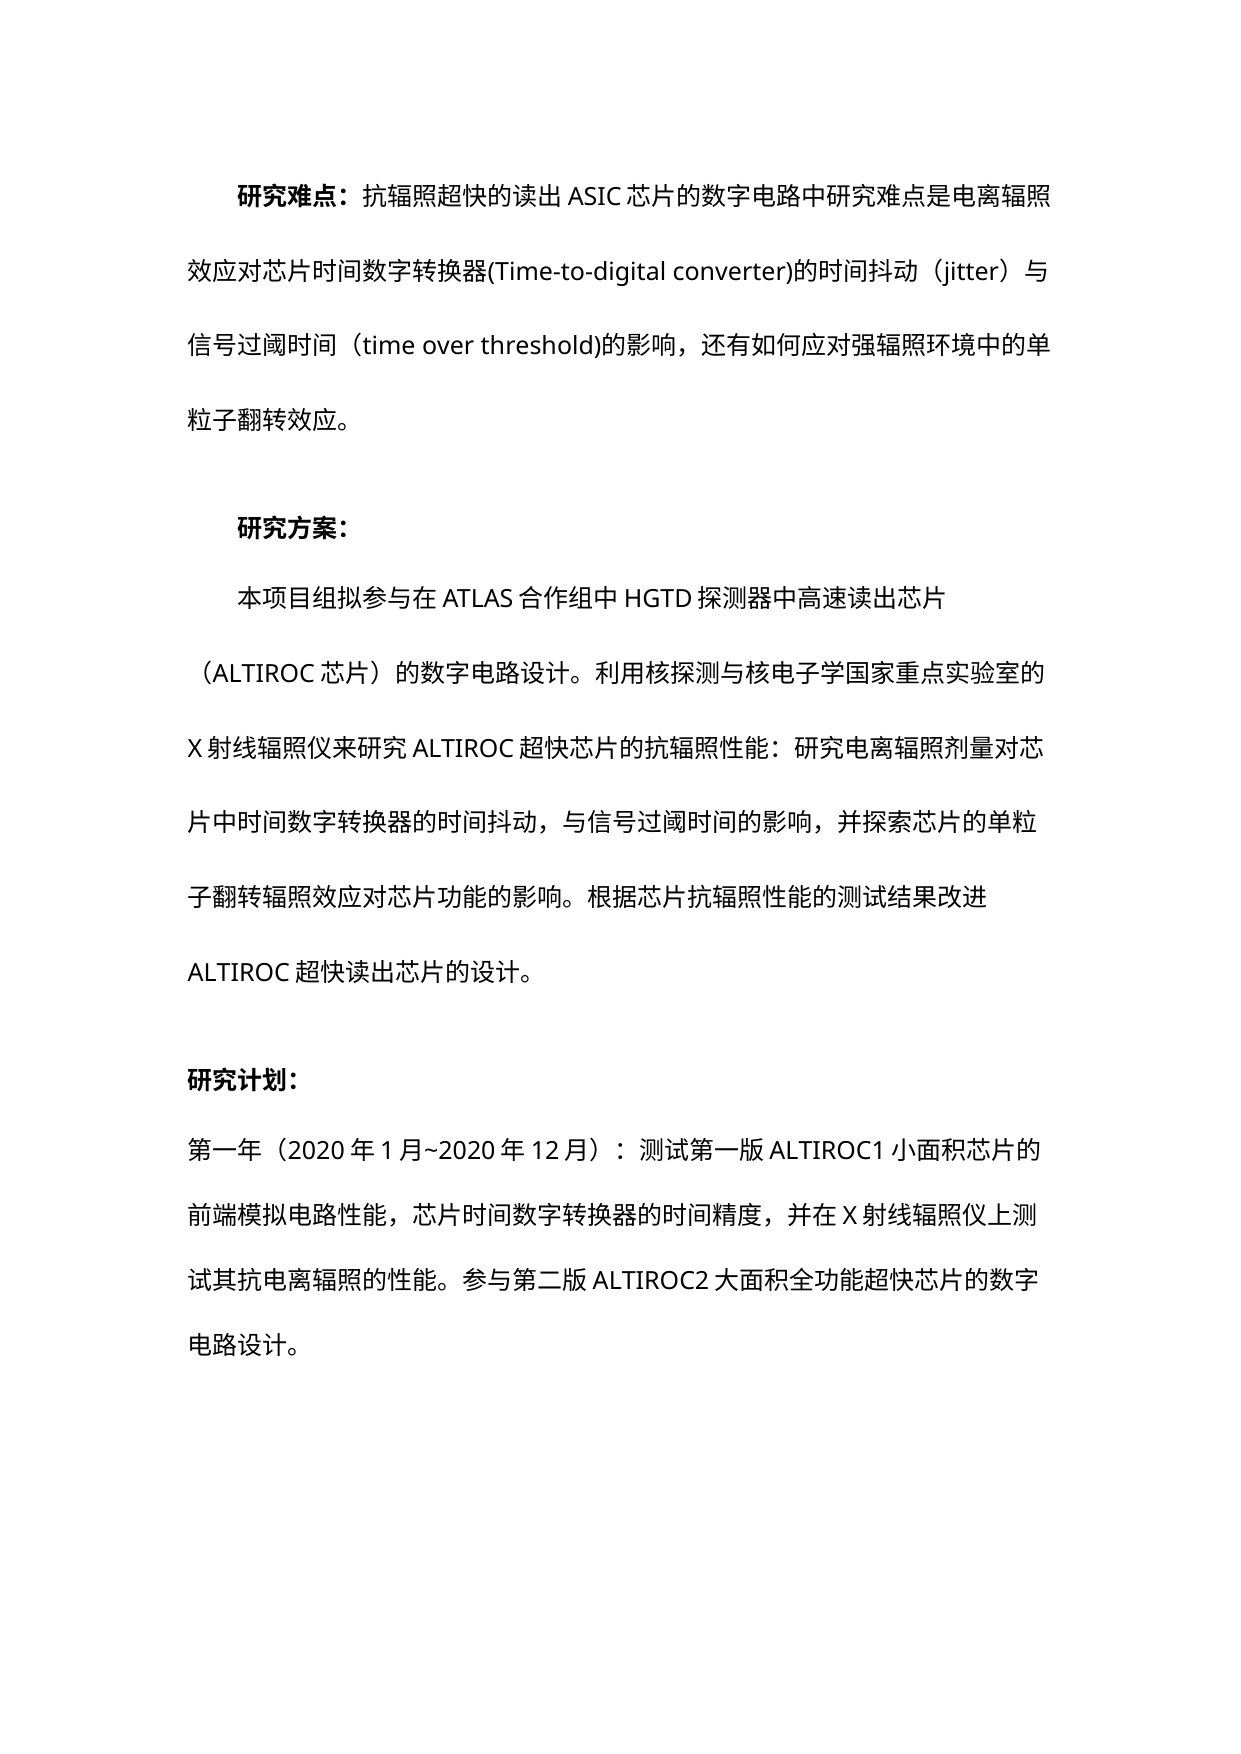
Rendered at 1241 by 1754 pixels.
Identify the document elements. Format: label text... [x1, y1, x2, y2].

text 研究计划： [187, 1046, 1053, 1111]
text 研究方案： [187, 494, 1053, 559]
text 本项目组拟参与在ATLAS合作组中HGTD探测器中高速读出芯片（ALTIROC芯片）的数字电路设计。利用核探测与核电子学国家重点实验室的X射线辐照仪来研究ALTIROC超快芯片的抗辐照性能：研究电离辐照剂量对芯片中时间数字转换器的时间抖动，与信号过阈时间的影响，并探索芯片的单粒子翻转辐照效应对芯片功能的影响。根据芯片抗辐照性能的测试结果改进ALTIROC超快读出芯片的设计。 [187, 564, 1053, 1003]
text 研究难点：抗辐照超快的读出ASIC芯片的数字电路中研究难点是电离辐照效应对芯片时间数字转换器(Time-to-digital converter)的时间抖动（jitter）与信号过阈时间（time over threshold)的影响，还有如何应对强辐照环境中的单粒子翻转效应。 [187, 162, 1053, 451]
text 第一年（2020年1月~2020年12月）：测试第一版ALTIROC1小面积芯片的前端模拟电路性能，芯片时间数字转换器的时间精度，并在X射线辐照仪上测试其抗电离辐照的性能。参与第二版ALTIROC2大面积全功能超快芯片的数字电路设计。 [187, 1116, 1053, 1376]
